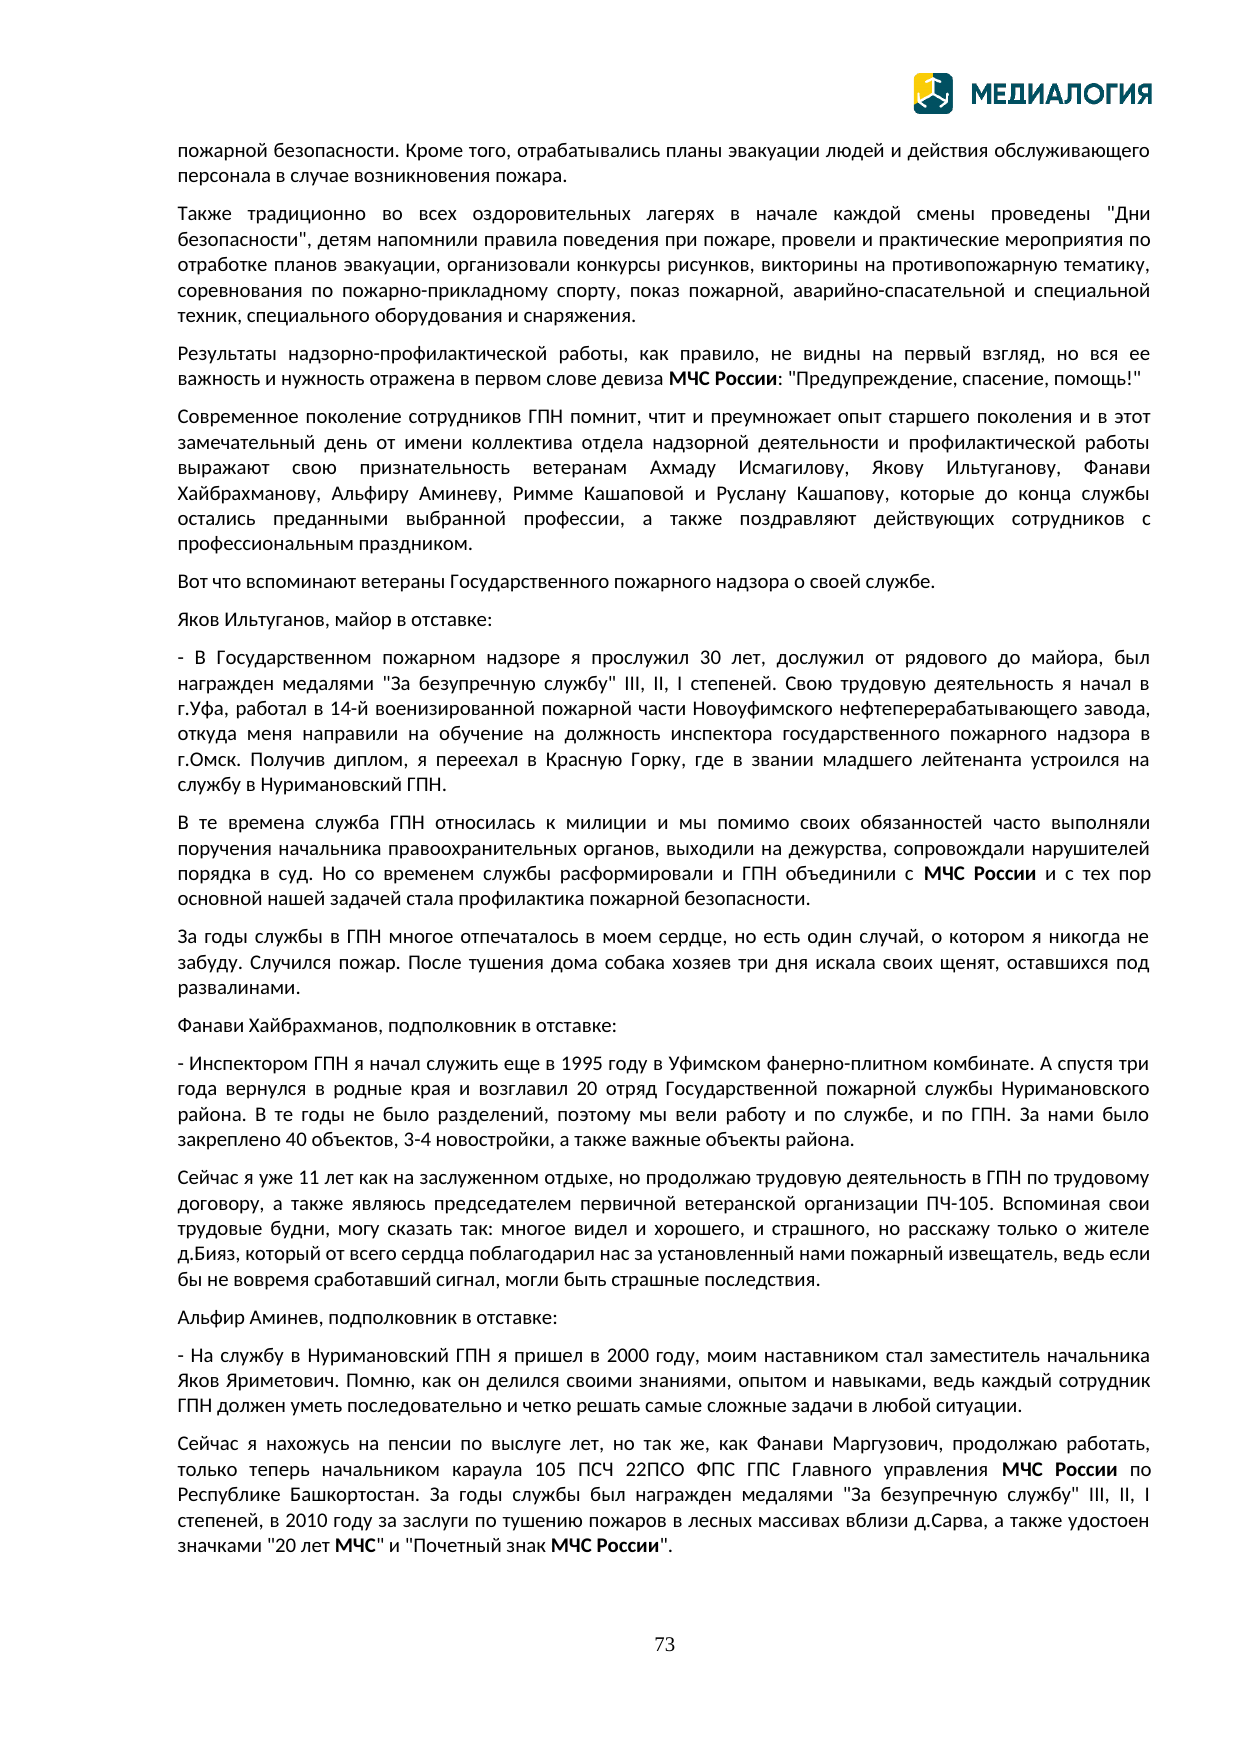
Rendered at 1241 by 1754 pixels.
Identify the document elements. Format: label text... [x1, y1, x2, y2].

text - В Государственном пожарном надзоре я прослужил 30 лет, дослужил от рядового до майора, был награжден медалями "За безупречную службу" III, II, I степеней. Свою трудовую деятельность я начал в г.Уфа, работал в 14-й военизированной пожарной части Новоуфимского нефтеперерабатывающего завода, откуда меня направили на обучение на должность инспектора государственного пожарного надзора в г.Омск. Получив диплом, я переехал в Красную Горку, где в звании младшего лейтенанта устроился на службу в Нуримановский ГПН. [177, 644, 1152, 797]
text Альфир Аминев, подполковник в отставке: [177, 1304, 1152, 1329]
text - Инспектором ГПН я начал служить еще в 1995 году в Уфимском фанерно-плитном комбинате. А спустя три года вернулся в родные края и возглавил 20 отряд Государственной пожарной службы Нуримановского района. В те годы не было разделений, поэтому мы вели работу и по службе, и по ГПН. За нами было закреплено 40 объектов, 3-4 новостройки, а также важные объекты района. [177, 1050, 1152, 1152]
text Фанави Хайбрахманов, подполковник в отставке: [177, 1012, 1152, 1038]
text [177, 137, 1152, 188]
text За годы службы в ГПН многое отпечаталось в моем сердце, но есть один случай, о котором я никогда не забуду. Случился пожар. После тушения дома собака хозяев три дня искала своих щенят, оставшихся под развалинами. [177, 923, 1152, 1000]
text Современное поколение сотрудников ГПН помнит, чтит и преумножает опыт старшего поколения и в этот замечательный день от имени коллектива отдела надзорной деятельности и профилактической работы выражают свою признательность ветеранам Ахмаду Исмагилову, Якову Ильтуганову, Фанави Хайбрахманову, Альфиру Аминеву, Римме Кашаповой и Руслану Кашапову, которые до конца службы остались преданными выбранной профессии, а также поздравляют действующих сотрудников с профессиональным праздником. [177, 403, 1152, 556]
text Результаты надзорно-профилактической работы, как правило, не видны на первый взгляд, но вся ее важность и нужность отражена в первом слове девиза МЧС России: "Предупреждение, спасение, помощь!" [177, 340, 1152, 391]
text Вот что вспоминают ветераны Государственного пожарного надзора о своей службе. [177, 568, 1152, 594]
text Также традиционно во всех оздоровительных лагерях в начале каждой смены проведены "Дни безопасности", детям напомнили правила поведения при пожаре, провели и практические мероприятия по отработке планов эвакуации, организовали конкурсы рисунков, викторины на противопожарную тематику, соревнования по пожарно-прикладному спорту, показ пожарной, аварийно-спасательной и специальной техник, специального оборудования и снаряжения. [177, 201, 1152, 328]
text Сейчас я нахожусь на пенсии по выслуге лет, но так же, как Фанави Маргузович, продолжаю работать, только теперь начальником караула 105 ПСЧ 22ПСО ФПС ГПС Главного управления МЧС России по Республике Башкортостан. За годы службы был награжден медалями "За безупречную службу" III, II, I степеней, в 2010 году за заслуги по тушению пожаров в лесных массивах вблизи д.Сарва, а также удостоен значками "20 лет МЧС" и "Почетный знак МЧС России". [177, 1431, 1152, 1558]
text Сейчас я уже 11 лет как на заслуженном отдыхе, но продолжаю трудовую деятельность в ГПН по трудовому договору, а также являюсь председателем первичной ветеранской организации ПЧ-105. Вспоминая свои трудовые будни, могу сказать так: многое видел и хорошего, и страшного, но расскажу только о жителе д.Бияз, который от всего сердца поблагодарил нас за установленный нами пожарный извещатель, ведь если бы не вовремя сработавший сигнал, могли быть страшные последствия. [177, 1164, 1152, 1291]
text В те времена служба ГПН относилась к милиции и мы помимо своих обязанностей часто выполняли поручения начальника правоохранительных органов, выходили на дежурства, сопровождали нарушителей порядка в суд. Но со временем службы расформировали и ГПН объединили с МЧС России и с тех пор основной нашей задачей стала профилактика пожарной безопасности. [177, 809, 1152, 911]
picture [913, 73, 1152, 114]
text Яков Ильтуганов, майор в отставке: [177, 606, 1152, 632]
text - На службу в Нуримановский ГПН я пришел в 2000 году, моим наставником стал заместитель начальника Яков Яриметович. Помню, как он делился своими знаниями, опытом и навыками, ведь каждый сотрудник ГПН должен уметь последовательно и четко решать самые сложные задачи в любой ситуации. [177, 1342, 1152, 1418]
